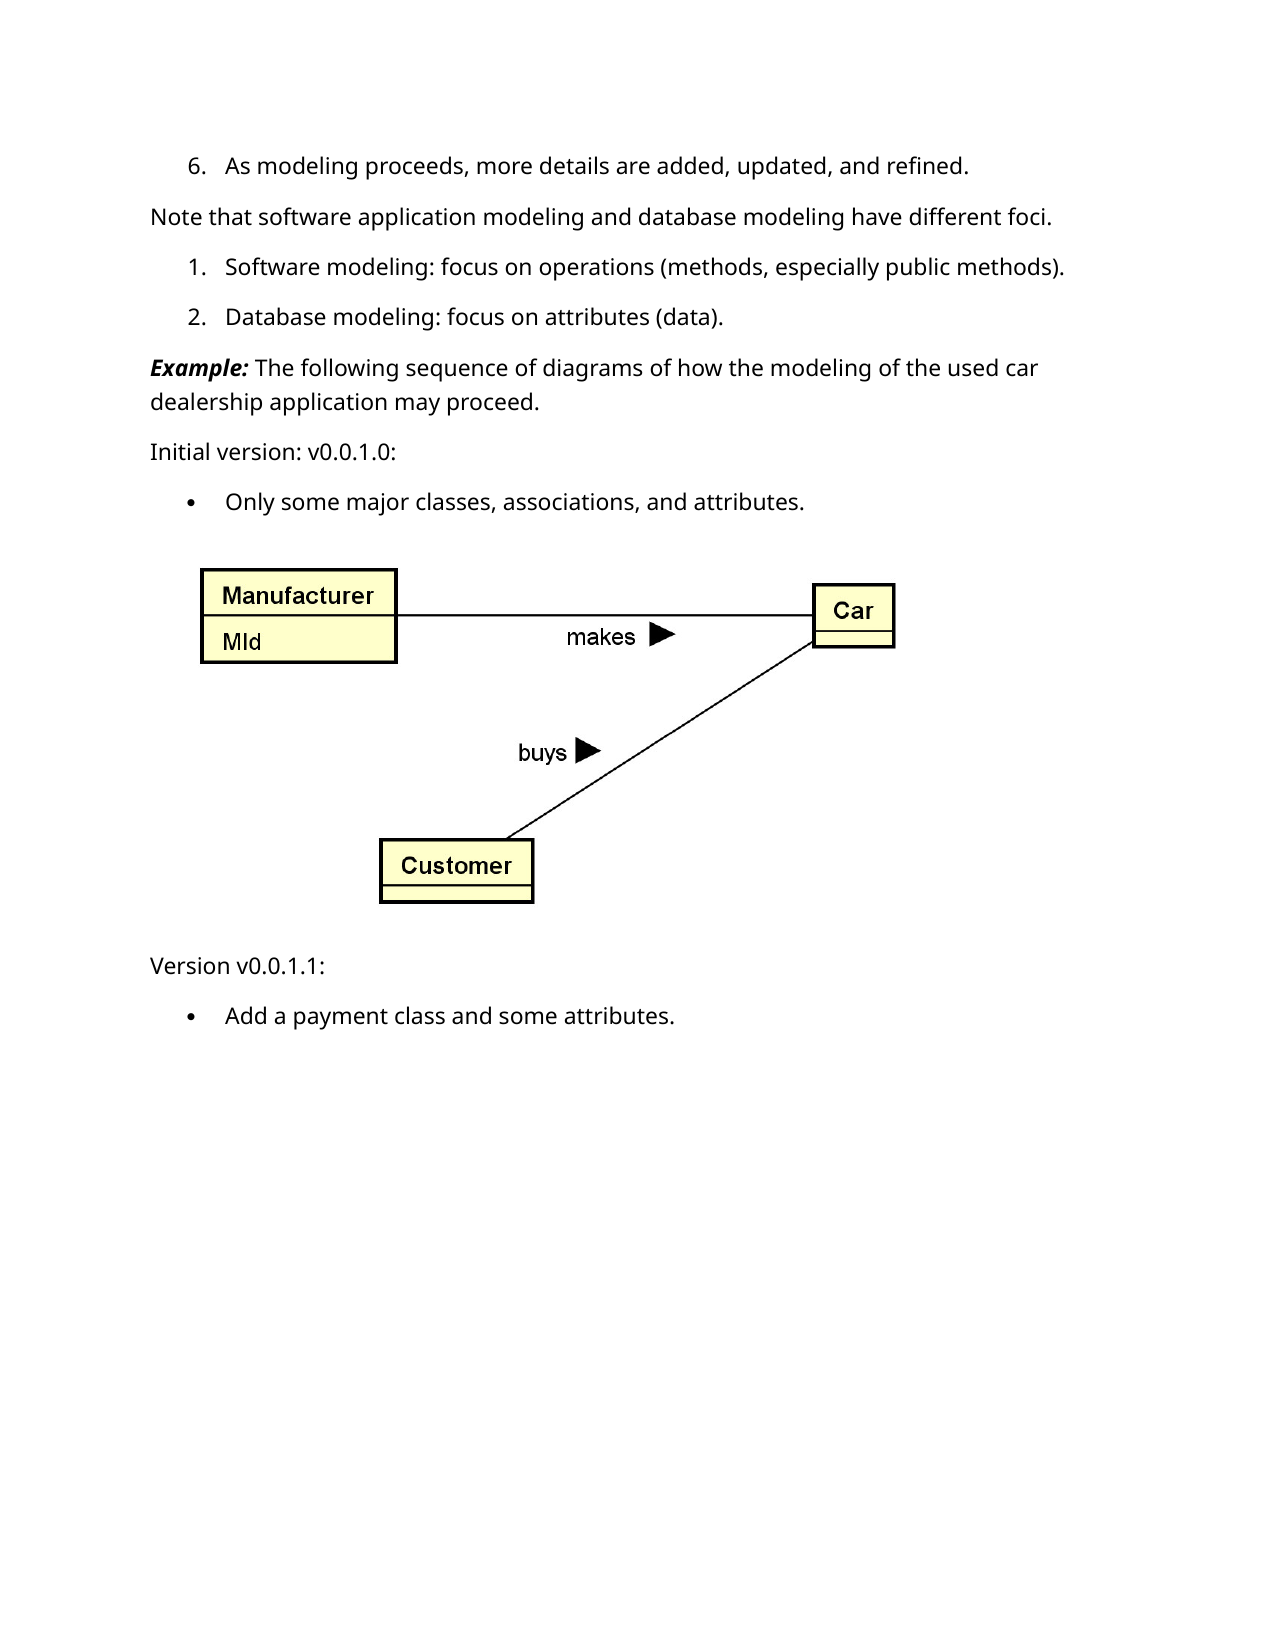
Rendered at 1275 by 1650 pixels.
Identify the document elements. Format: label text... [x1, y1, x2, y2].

list Software modeling: focus on operations (methods, especially public methods). [187, 251, 1125, 282]
list Database modeling: focus on attributes (data). [187, 301, 1125, 332]
text Initial version: v0.0.1.0: [150, 436, 1125, 467]
text Example: The following sequence of diagrams of how the modeling of the used car dealership application may proceed. [150, 352, 1125, 417]
list As modeling proceeds, more details are added, updated, and refined. [187, 150, 1125, 181]
text Note that software application modeling and database modeling have different foci. [150, 200, 1125, 232]
picture [150, 536, 922, 931]
list Only some major classes, associations, and attributes. [187, 486, 1125, 517]
list Add a payment class and some attributes. [187, 1000, 1125, 1031]
text Version v0.0.1.1: [150, 949, 1125, 981]
